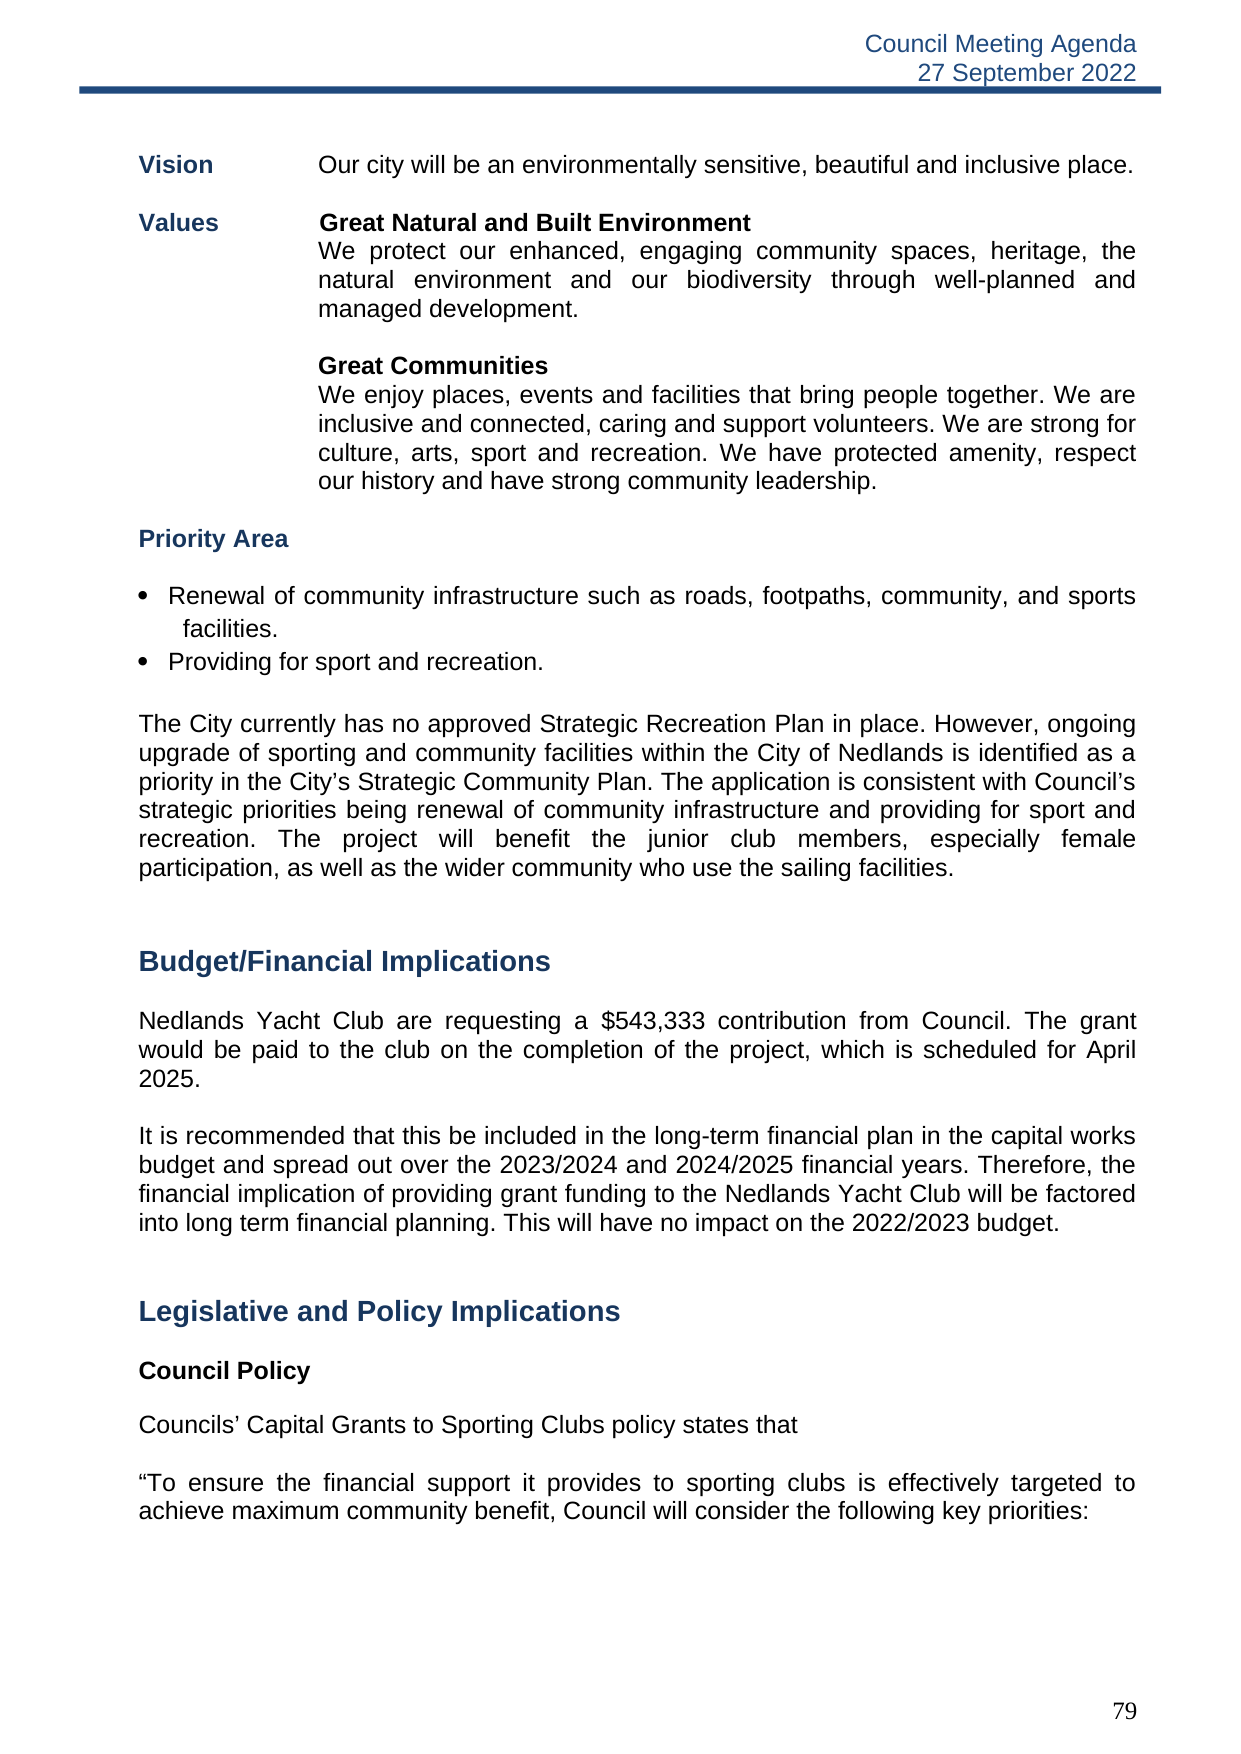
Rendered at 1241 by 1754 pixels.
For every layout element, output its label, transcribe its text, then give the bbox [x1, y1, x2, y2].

text Values Great Natural and Built Environment [138, 207, 1137, 236]
text Vision Our city will be an environmentally sensitive, beautiful and inclusive place. [138, 150, 1137, 179]
text Budget/Financial Implications [138, 944, 1137, 978]
text Great Communities [154, 351, 1137, 380]
text Nedlands Yacht Club are requesting a $543,333 contribution from Council. The grant would be paid to the club on the completion of the project, which is scheduled for April 2025. [138, 1006, 1137, 1093]
list Providing for sport and recreation. [138, 647, 1137, 676]
text “To ensure the financial support it provides to sporting clubs is effectively targeted to achieve maximum community benefit, Council will consider the following key priorities: [138, 1467, 1137, 1525]
text Council Policy [138, 1356, 1137, 1385]
list Renewal of community infrastructure such as roads, footpaths, community, and sports facilities. [138, 581, 1137, 643]
text It is recommended that this be included in the long-term financial plan in the capital works budget and spread out over the 2023/2024 and 2024/2025 financial years. Therefore, the financial implication of providing grant funding to the Nedlands Yacht Club will be factored into long term financial planning. This will have no impact on the 2022/2023 budget. [138, 1121, 1137, 1236]
text We enjoy places, events and facilities that bring people together. We are inclusive and connected, caring and support volunteers. We are strong for culture, arts, sport and recreation. We have protected amenity, respect our history and have strong community leadership. [318, 380, 1137, 495]
text We protect our enhanced, engaging community spaces, heritage, the natural environment and our biodiversity through well-planned and managed development. [318, 236, 1137, 322]
text Councils’ Capital Grants to Sporting Clubs policy states that [138, 1410, 1137, 1439]
text The City currently has no approved Strategic Recreation Plan in place. However, ongoing upgrade of sporting and community facilities within the City of Nedlands is identified as a priority in the City’s Strategic Community Plan. The application is consistent with Council’s strategic priorities being renewal of community infrastructure and providing for sport and recreation. The project will benefit the junior club members, especially female participation, as well as the wider community who use the sailing facilities. [138, 709, 1137, 882]
text Priority Area [138, 524, 1137, 552]
text Legislative and Policy Implications [138, 1294, 1137, 1327]
